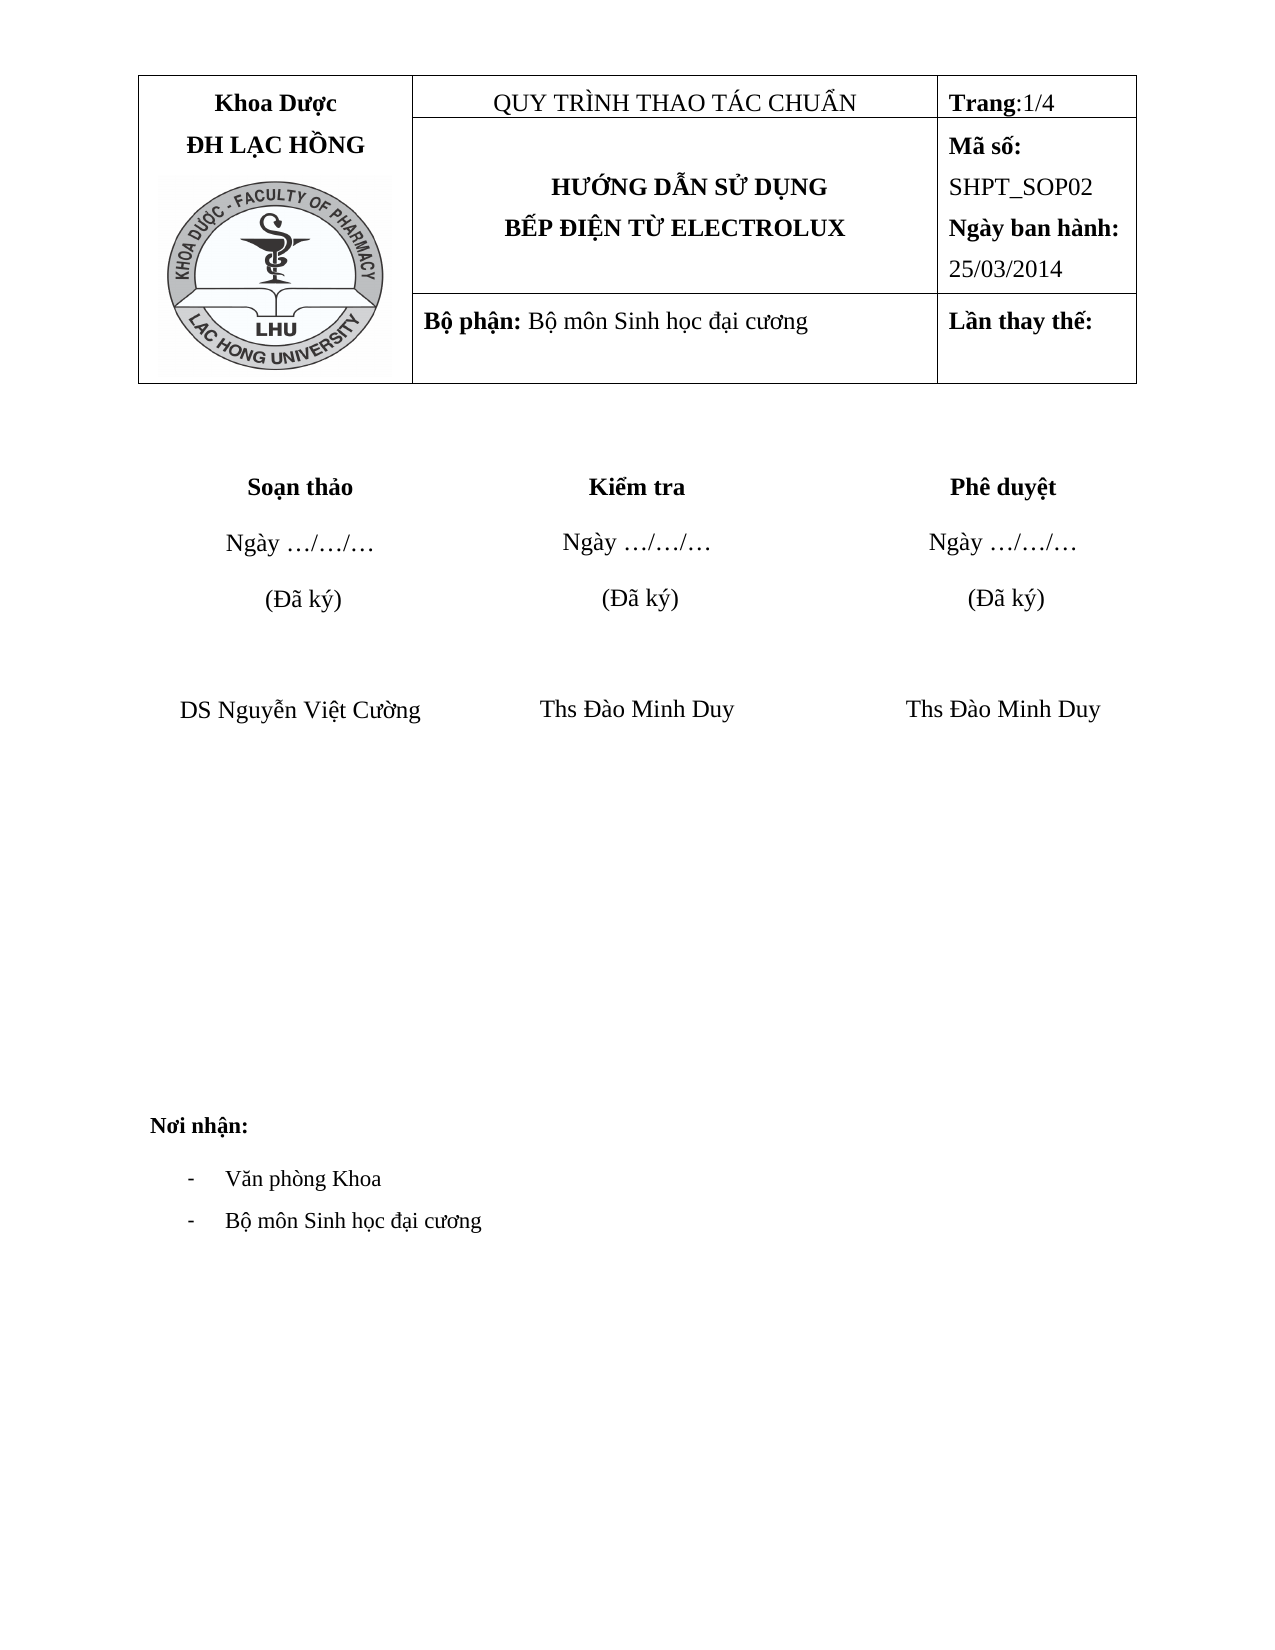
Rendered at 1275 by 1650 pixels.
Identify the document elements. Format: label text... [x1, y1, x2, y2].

list Văn phòng Khoa [187, 1164, 1125, 1192]
list Bộ môn Sinh học đại cương [187, 1206, 1125, 1234]
text Nơi nhận: [150, 1112, 1125, 1138]
picture [157, 175, 393, 377]
